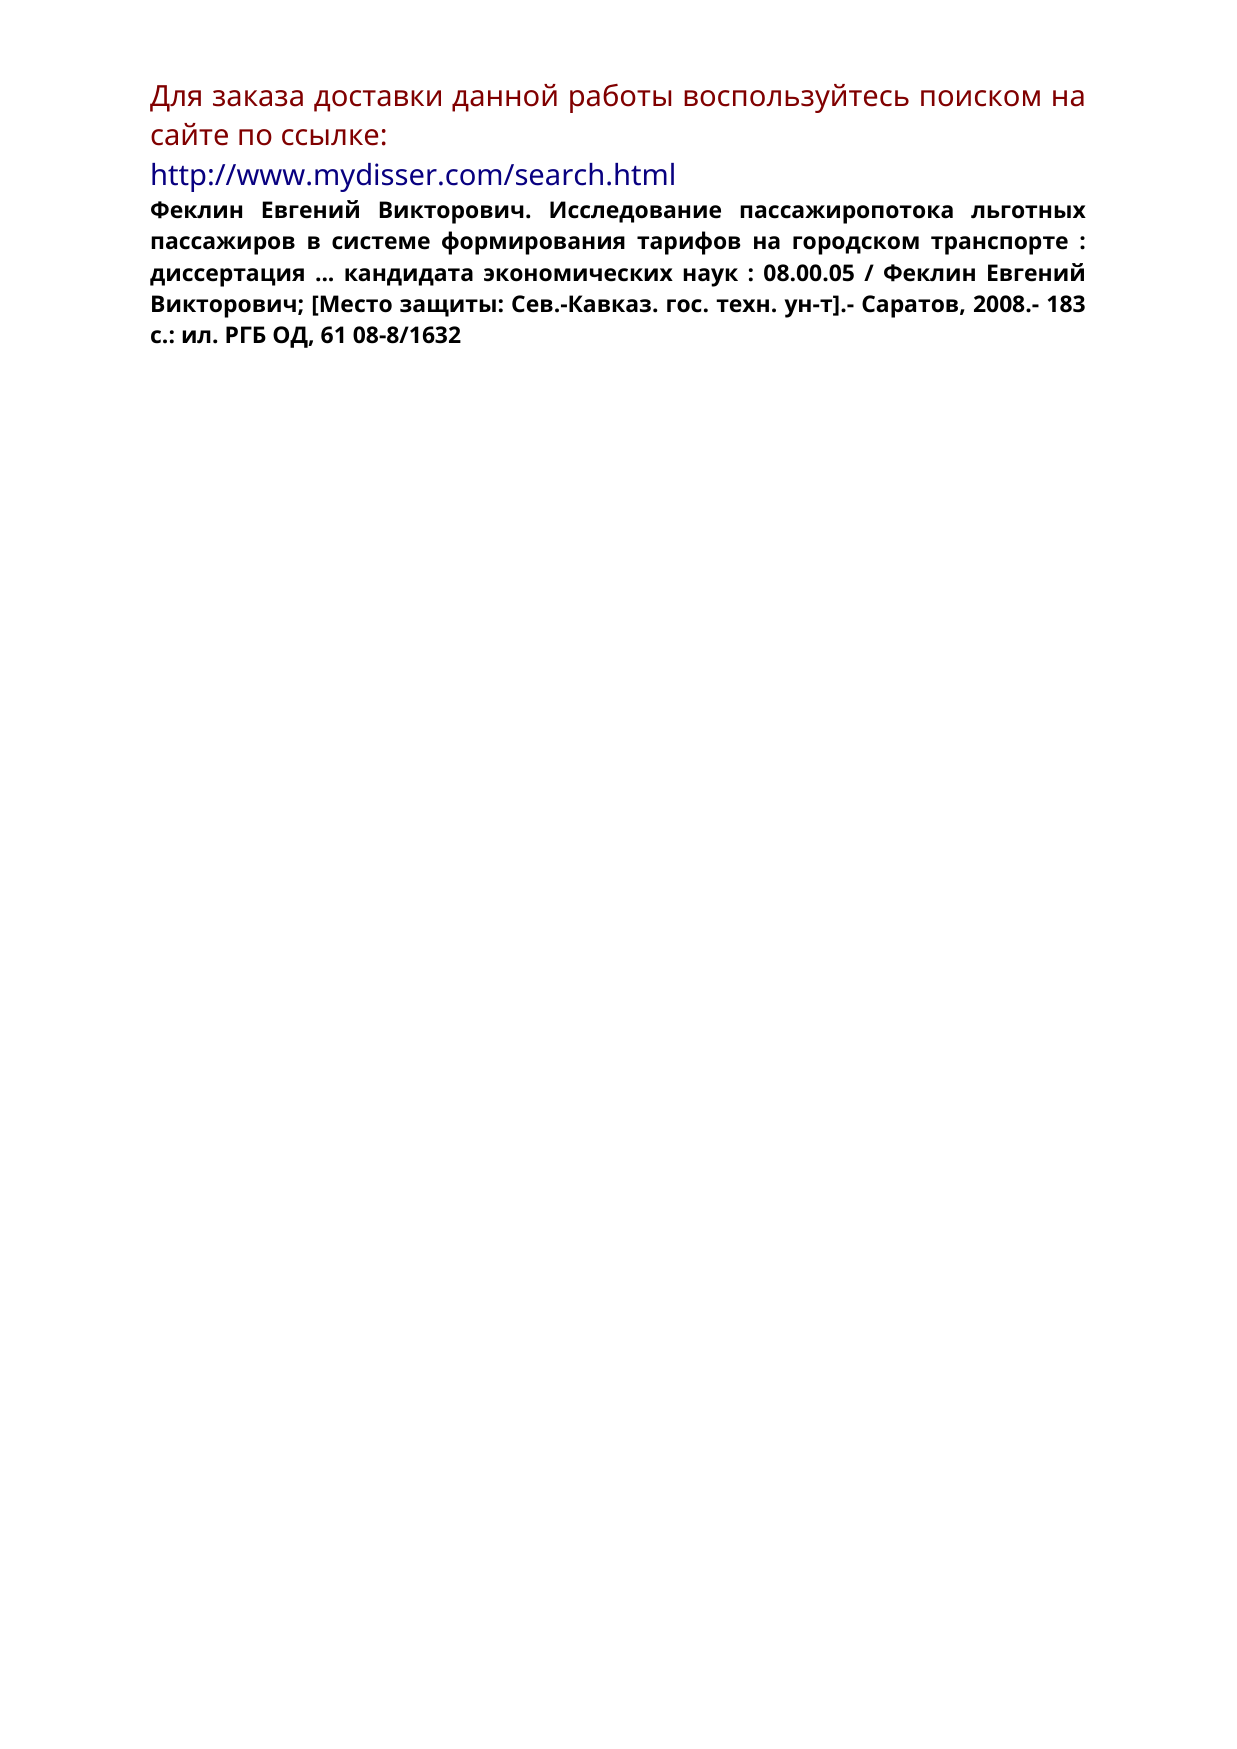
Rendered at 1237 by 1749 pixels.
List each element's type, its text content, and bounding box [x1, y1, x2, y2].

text Феклин Евгений Викторович. Исследование пассажиропотока льготных пассажиров в системе формирования тарифов на городском транспорте : диссертация ... кандидата экономических наук : 08.00.05 / Феклин Евгений Викторович; [Место защиты: Сев.-Кавказ. гос. техн. ун-т].- Саратов, 2008.- 183 с.: ил. РГБ ОД, 61 08-8/1632 [150, 194, 1086, 350]
